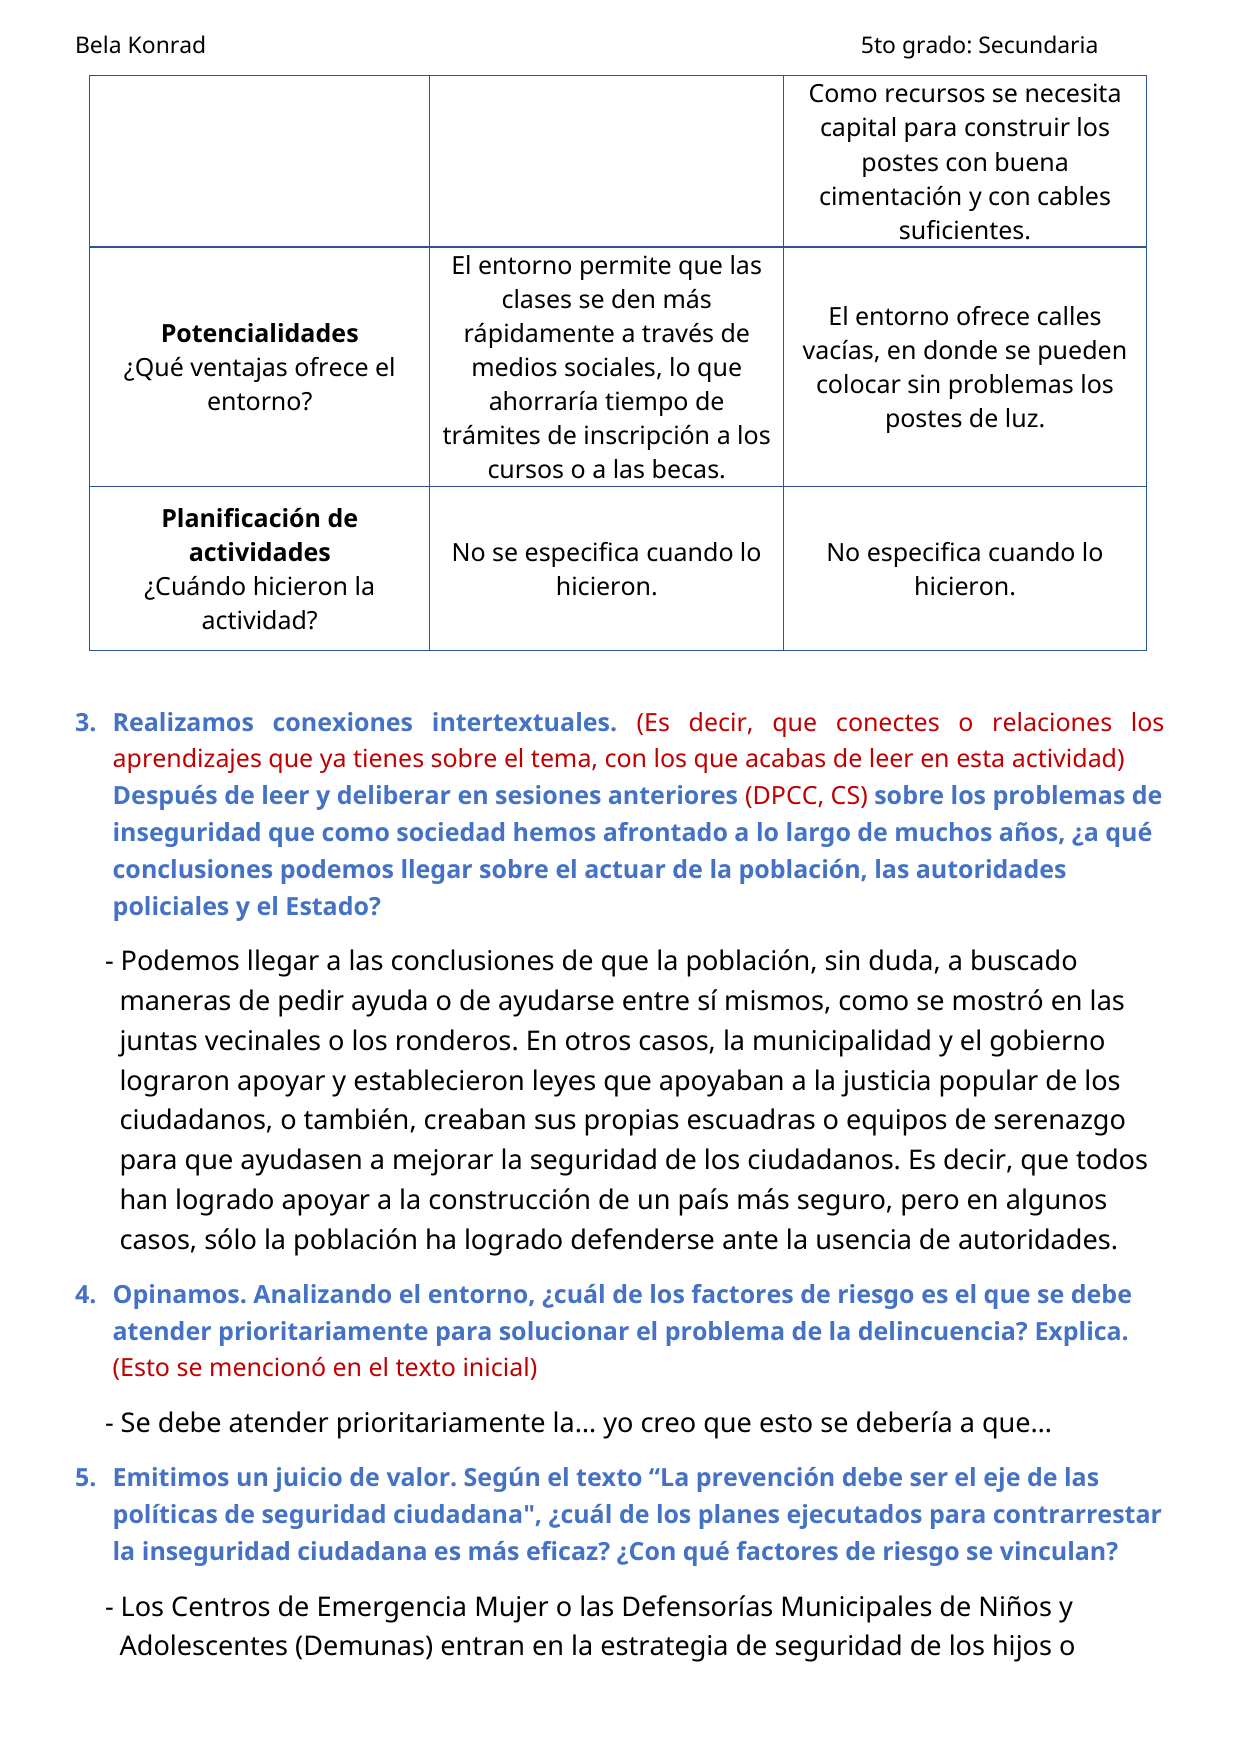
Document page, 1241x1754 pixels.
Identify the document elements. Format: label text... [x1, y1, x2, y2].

table_cell No se especifica cuando lo hicieron. [430, 487, 783, 650]
text - Podemos llegar a las conclusiones de que la población, sin duda, a buscado maneras de pedir ayuda o de ayudarse entre sí mismos, como se mostró en las juntas vecinales o los ronderos. En otros casos, la municipalidad y el gobierno lograron apoyar y establecieron leyes que apoyaban a la justicia popular de los ciudadanos, o también, creaban sus propias escuadras o equipos de serenazgo para que ayudasen a mejorar la seguridad de los ciudadanos. Es decir, que todos han logrado apoyar a la construcción de un país más seguro, pero en algunos casos, sólo la población ha logrado defenderse ante la usencia de autoridades. [105, 942, 1165, 1257]
list Después de leer y deliberar en sesiones anteriores (DPCC, CS) sobre los problemas de inseguridad que como sociedad hemos afrontado a lo largo de muchos años, ¿a qué conclusiones podemos llegar sobre el actuar de la población, las autoridades policiales y el Estado? [112, 778, 1165, 922]
list Realizamos conexiones intertextuales. (Es decir, que conectes o relaciones los aprendizajes que ya tienes sobre el tema, con los que acabas de leer en esta actividad) [75, 704, 1165, 775]
table_cell El entorno permite que las clases se den más rápidamente a través de medios sociales, lo que ahorraría tiempo de trámites de inscripción a los cursos o a las becas. [430, 248, 783, 486]
table_cell No especifica cuando lo hicieron. [784, 487, 1146, 650]
table_cell Potencialidades ¿Qué ventajas ofrece el entorno? [90, 248, 429, 486]
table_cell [90, 76, 429, 246]
list Opinamos. Analizando el entorno, ¿cuál de los factores de riesgo es el que se debe atender prioritariamente para solucionar el problema de la delincuencia? Explica. (Esto se mencionó en el texto inicial) [75, 1277, 1165, 1384]
table_cell Planificación de actividades ¿Cuándo hicieron la actividad? [90, 487, 429, 650]
table_cell El entorno ofrece calles vacías, en donde se pueden colocar sin problemas los postes de luz. [784, 248, 1146, 486]
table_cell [784, 76, 1146, 246]
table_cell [430, 76, 783, 246]
text - Se debe atender prioritariamente la… yo creo que esto se debería a que… [105, 1403, 1165, 1440]
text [105, 1587, 1165, 1664]
list Emitimos un juicio de valor. Según el texto “La prevención debe ser el eje de las políticas de seguridad ciudadana", ¿cuál de los planes ejecutados para contrarrestar la inseguridad ciudadana es más eficaz? ¿Con qué factores de riesgo se vinculan? [75, 1460, 1165, 1568]
